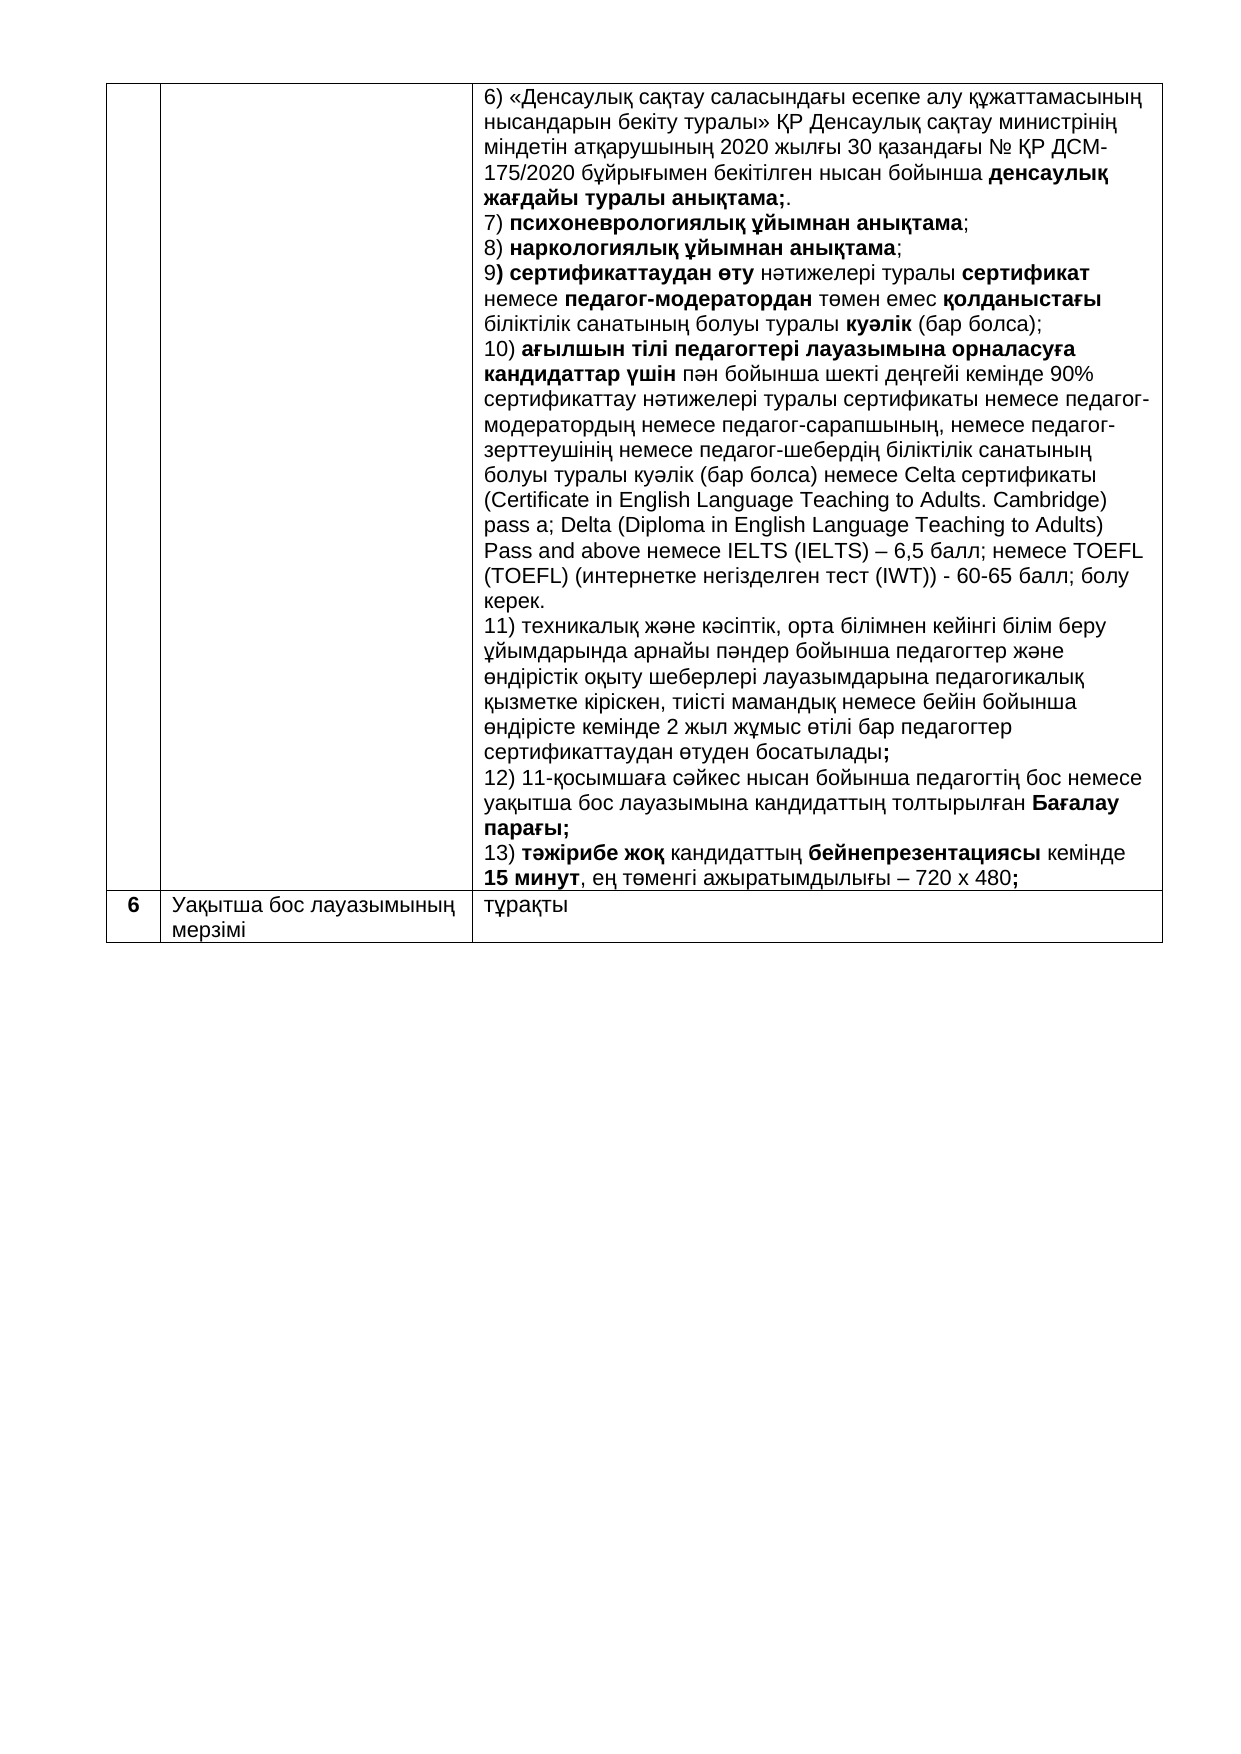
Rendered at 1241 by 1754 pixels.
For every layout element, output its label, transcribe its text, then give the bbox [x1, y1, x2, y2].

table_cell 5 [107, 84, 160, 890]
table_cell Уақытша бос лауазымының мерзімі [161, 891, 472, 942]
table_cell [161, 84, 472, 890]
table_cell 6 [107, 891, 160, 942]
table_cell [473, 84, 1162, 890]
table_cell тұрақты [473, 891, 1162, 942]
